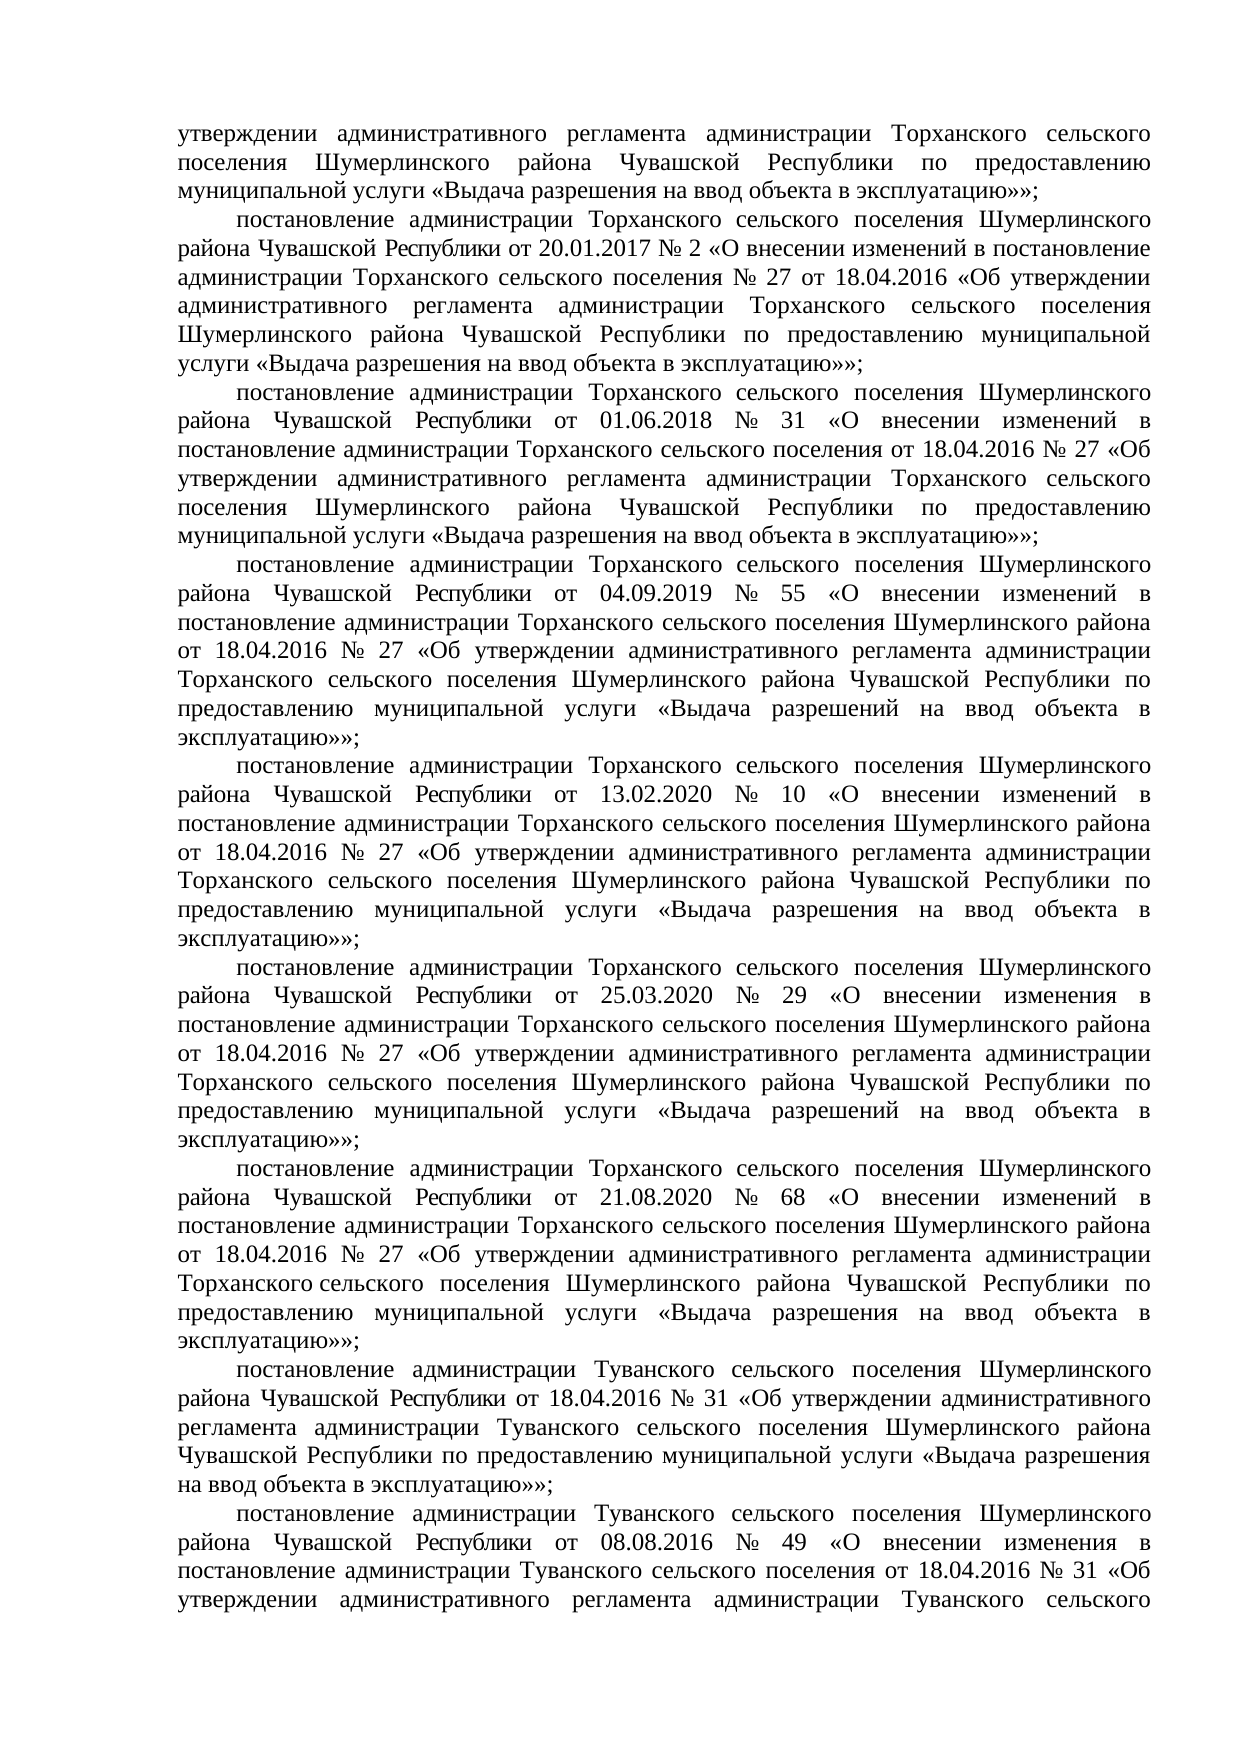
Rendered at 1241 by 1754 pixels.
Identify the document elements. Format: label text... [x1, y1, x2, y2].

text постановление администрации Туванского сельского поселения Шумерлинского района Чувашской Республики от 18.04.2016 № 31 «Об утверждении административного регламента администрации Туванского сельского поселения Шумерлинского района Чувашской Республики по предоставлению муниципальной услуги «Выдача разрешения на ввод объекта в эксплуатацию»»; [177, 1354, 1152, 1498]
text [177, 118, 1152, 204]
text постановление администрации Торханского сельского поселения Шумерлинского района Чувашской Республики от 20.01.2017 № 2 «О внесении изменений в постановление администрации Торханского сельского поселения № 27 от 18.04.2016 «Об утверждении административного регламента администрации Торханского сельского поселения Шумерлинского района Чувашской Республики по предоставлению муниципальной услуги «Выдача разрешения на ввод объекта в эксплуатацию»»; [177, 204, 1152, 377]
text постановление администрации Торханского сельского поселения Шумерлинского района Чувашской Республики от 25.03.2020 № 29 «О внесении изменения в постановление администрации Торханского сельского поселения Шумерлинского района от 18.04.2016 № 27 «Об утверждении административного регламента администрации Торханского сельского поселения Шумерлинского района Чувашской Республики по предоставлению муниципальной услуги «Выдача разрешений на ввод объекта в эксплуатацию»»; [177, 952, 1152, 1153]
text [177, 1498, 1152, 1613]
text постановление администрации Торханского сельского поселения Шумерлинского района Чувашской Республики от 13.02.2020 № 10 «О внесении изменений в постановление администрации Торханского сельского поселения Шумерлинского района от 18.04.2016 № 27 «Об утверждении административного регламента администрации Торханского сельского поселения Шумерлинского района Чувашской Республики по предоставлению муниципальной услуги «Выдача разрешения на ввод объекта в эксплуатацию»»; [177, 751, 1152, 952]
text постановление администрации Торханского сельского поселения Шумерлинского района Чувашской Республики от 21.08.2020 № 68 «О внесении изменений в постановление администрации Торханского сельского поселения Шумерлинского района от 18.04.2016 № 27 «Об утверждении административного регламента администрации Торханского сельского поселения Шумерлинского района Чувашской Республики по предоставлению муниципальной услуги «Выдача разрешения на ввод объекта в эксплуатацию»»; [177, 1153, 1152, 1354]
text постановление администрации Торханского сельского поселения Шумерлинского района Чувашской Республики от 04.09.2019 № 55 «О внесении изменений в постановление администрации Торханского сельского поселения Шумерлинского района от 18.04.2016 № 27 «Об утверждении административного регламента администрации Торханского сельского поселения Шумерлинского района Чувашской Республики по предоставлению муниципальной услуги «Выдача разрешений на ввод объекта в эксплуатацию»»; [177, 549, 1152, 751]
text постановление администрации Торханского сельского поселения Шумерлинского района Чувашской Республики от 01.06.2018 № 31 «О внесении изменений в постановление администрации Торханского сельского поселения от 18.04.2016 № 27 «Об утверждении административного регламента администрации Торханского сельского поселения Шумерлинского района Чувашской Республики по предоставлению муниципальной услуги «Выдача разрешения на ввод объекта в эксплуатацию»»; [177, 377, 1152, 549]
